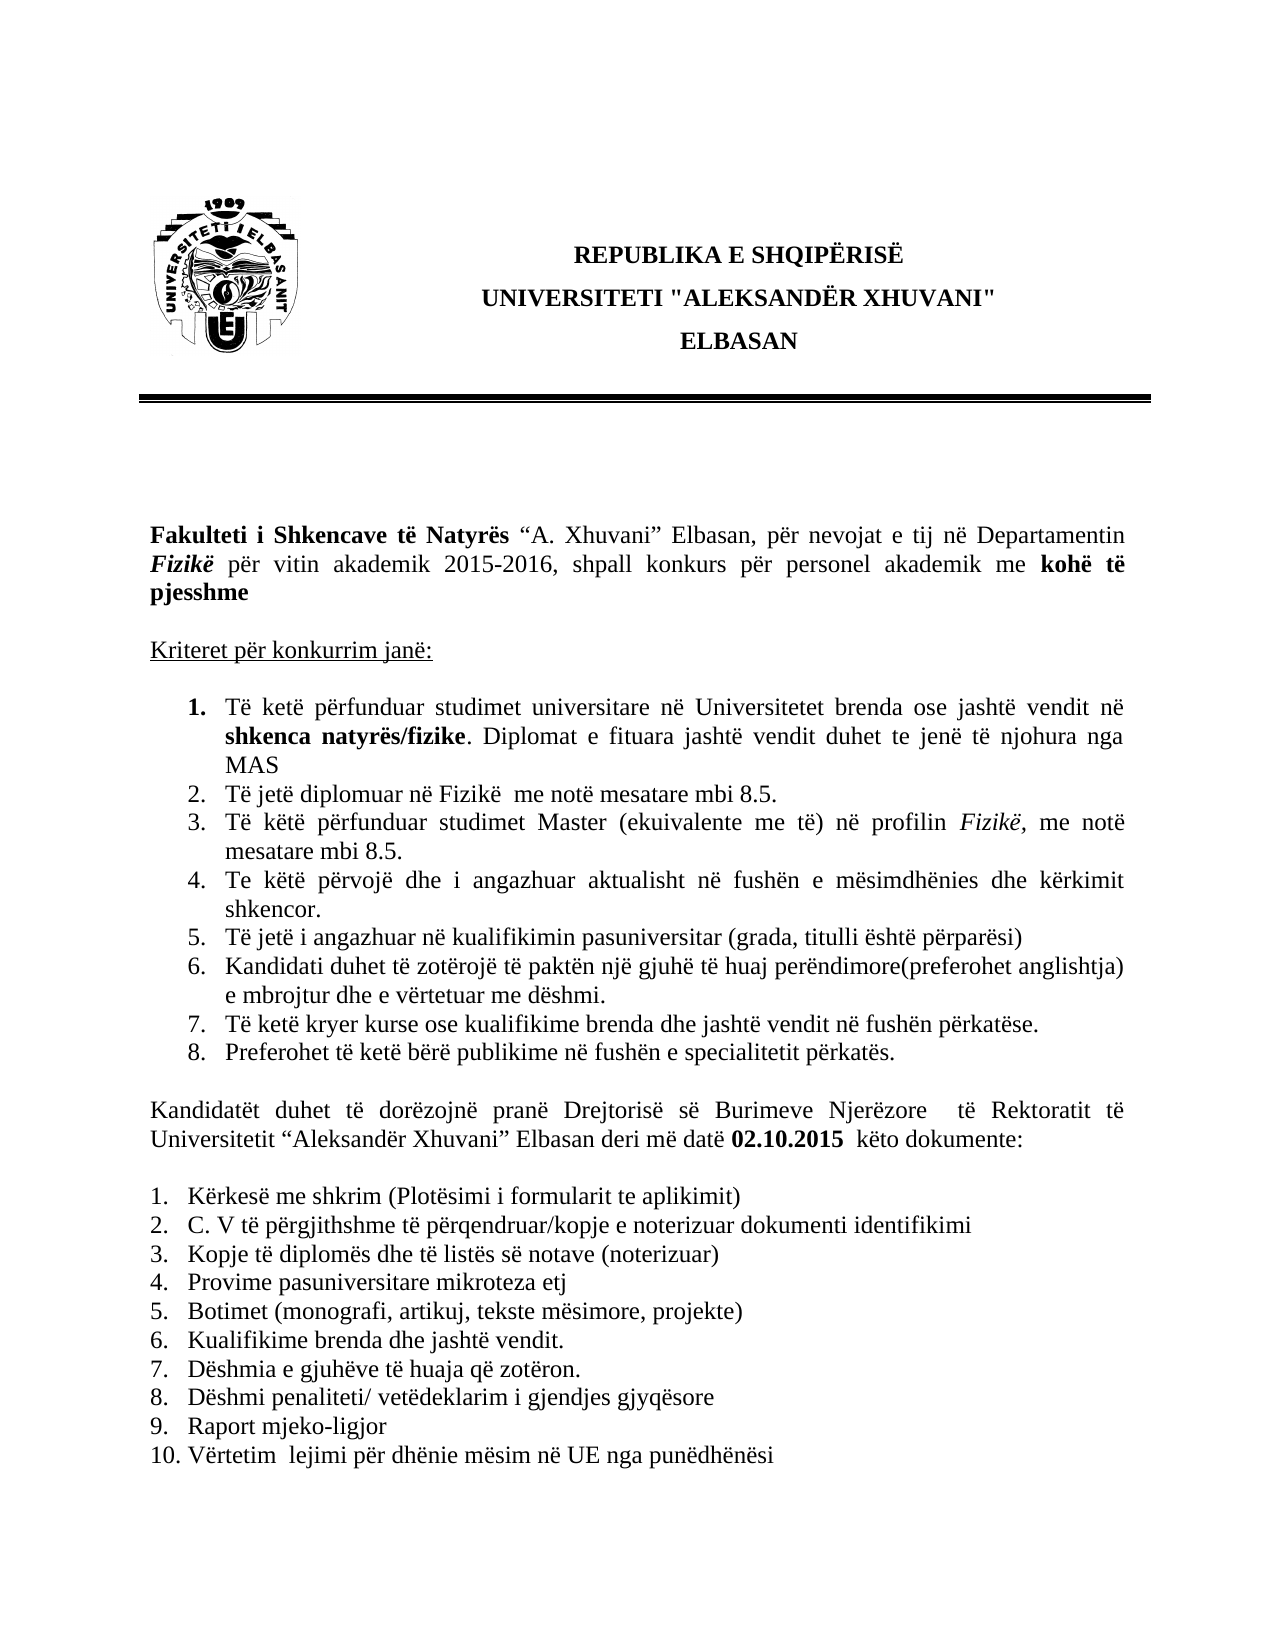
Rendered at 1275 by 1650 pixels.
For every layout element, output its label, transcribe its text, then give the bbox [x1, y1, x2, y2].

list Të jetë i angazhuar në kualifikimin pasuniversitar (grada, titulli është përparësi) [187, 922, 1125, 951]
list Kopje të diplomës dhe të listës së notave (noterizuar) [150, 1239, 1125, 1267]
list Të këtë përfunduar studimet Master (ekuivalente me të) në profilin Fizikë, me notë mesatare mbi 8.5. [187, 807, 1125, 865]
list Të ketë kryer kurse ose kualifikime brenda dhe jashtë vendit në fushën përkatëse. [187, 1009, 1125, 1037]
list Të ketë përfunduar studimet universitare në Universitetet brenda ose jashtë vendit në shkenca natyrës/fizike. Diplomat e fituara jashtë vendit duhet te jenë të njohura nga MAS [187, 692, 1125, 779]
list Raport mjeko-ligjor [150, 1411, 1125, 1440]
list Te këtë përvojë dhe i angazhuar aktualisht në fushën e mësimdhënies dhe kërkimit shkencor. [187, 865, 1125, 922]
list C. V të përgjithshme të përqendruar/kopje e noterizuar dokumenti identifikimi [150, 1210, 1125, 1239]
list Preferohet të ketë bërë publikime në fushën e specialitetit përkatës. [187, 1037, 1125, 1066]
list Botimet (monografi, artikuj, tekste mësimore, projekte) [150, 1296, 1125, 1325]
list Dëshmi penaliteti/ vetëdeklarim i gjendjes gjyqësore [150, 1382, 1125, 1411]
list Provime pasuniversitare mikroteza etj [150, 1267, 1125, 1296]
list Vërtetim lejimi për dhënie mësim në UE nga punëdhënësi [150, 1440, 1125, 1469]
picture [150, 196, 302, 356]
list Të jetë diplomuar në Fizikë me notë mesatare mbi 8.5. [187, 779, 1125, 807]
list Kualifikime brenda dhe jashtë vendit. [150, 1325, 1125, 1354]
text Kriteret për konkurrim janë: [150, 635, 1125, 664]
table_header REPUBLIKA E SHQIPËRISË UNIVERSITETI "ALEKSANDËR XHUVANI" ELBASAN [326, 197, 1151, 393]
table_header [139, 197, 326, 393]
text Fakulteti i Shkencave të Natyrës “A. Xhuvani” Elbasan, për nevojat e tij në Departamentin Fizikë për vitin akademik 2015-2016, shpall konkurs për personel akademik me kohë të pjesshme [150, 520, 1125, 606]
list Kërkesë me shkrim (Plotësimi i formularit te aplikimit) [150, 1181, 1125, 1210]
text Kandidatët duhet të dorëzojnë pranë Drejtorisë së Burimeve Njerëzore të Rektoratit të Universitetit “Aleksandër Xhuvani” Elbasan deri më datë 02.10.2015 këto dokumente: [150, 1095, 1125, 1152]
list Dëshmia e gjuhëve të huaja që zotëron. [150, 1354, 1125, 1382]
list Kandidati duhet të zotërojë të paktën një gjuhë të huaj perëndimore(preferohet anglishtja) e mbrojtur dhe e vërtetuar me dëshmi. [187, 951, 1125, 1009]
